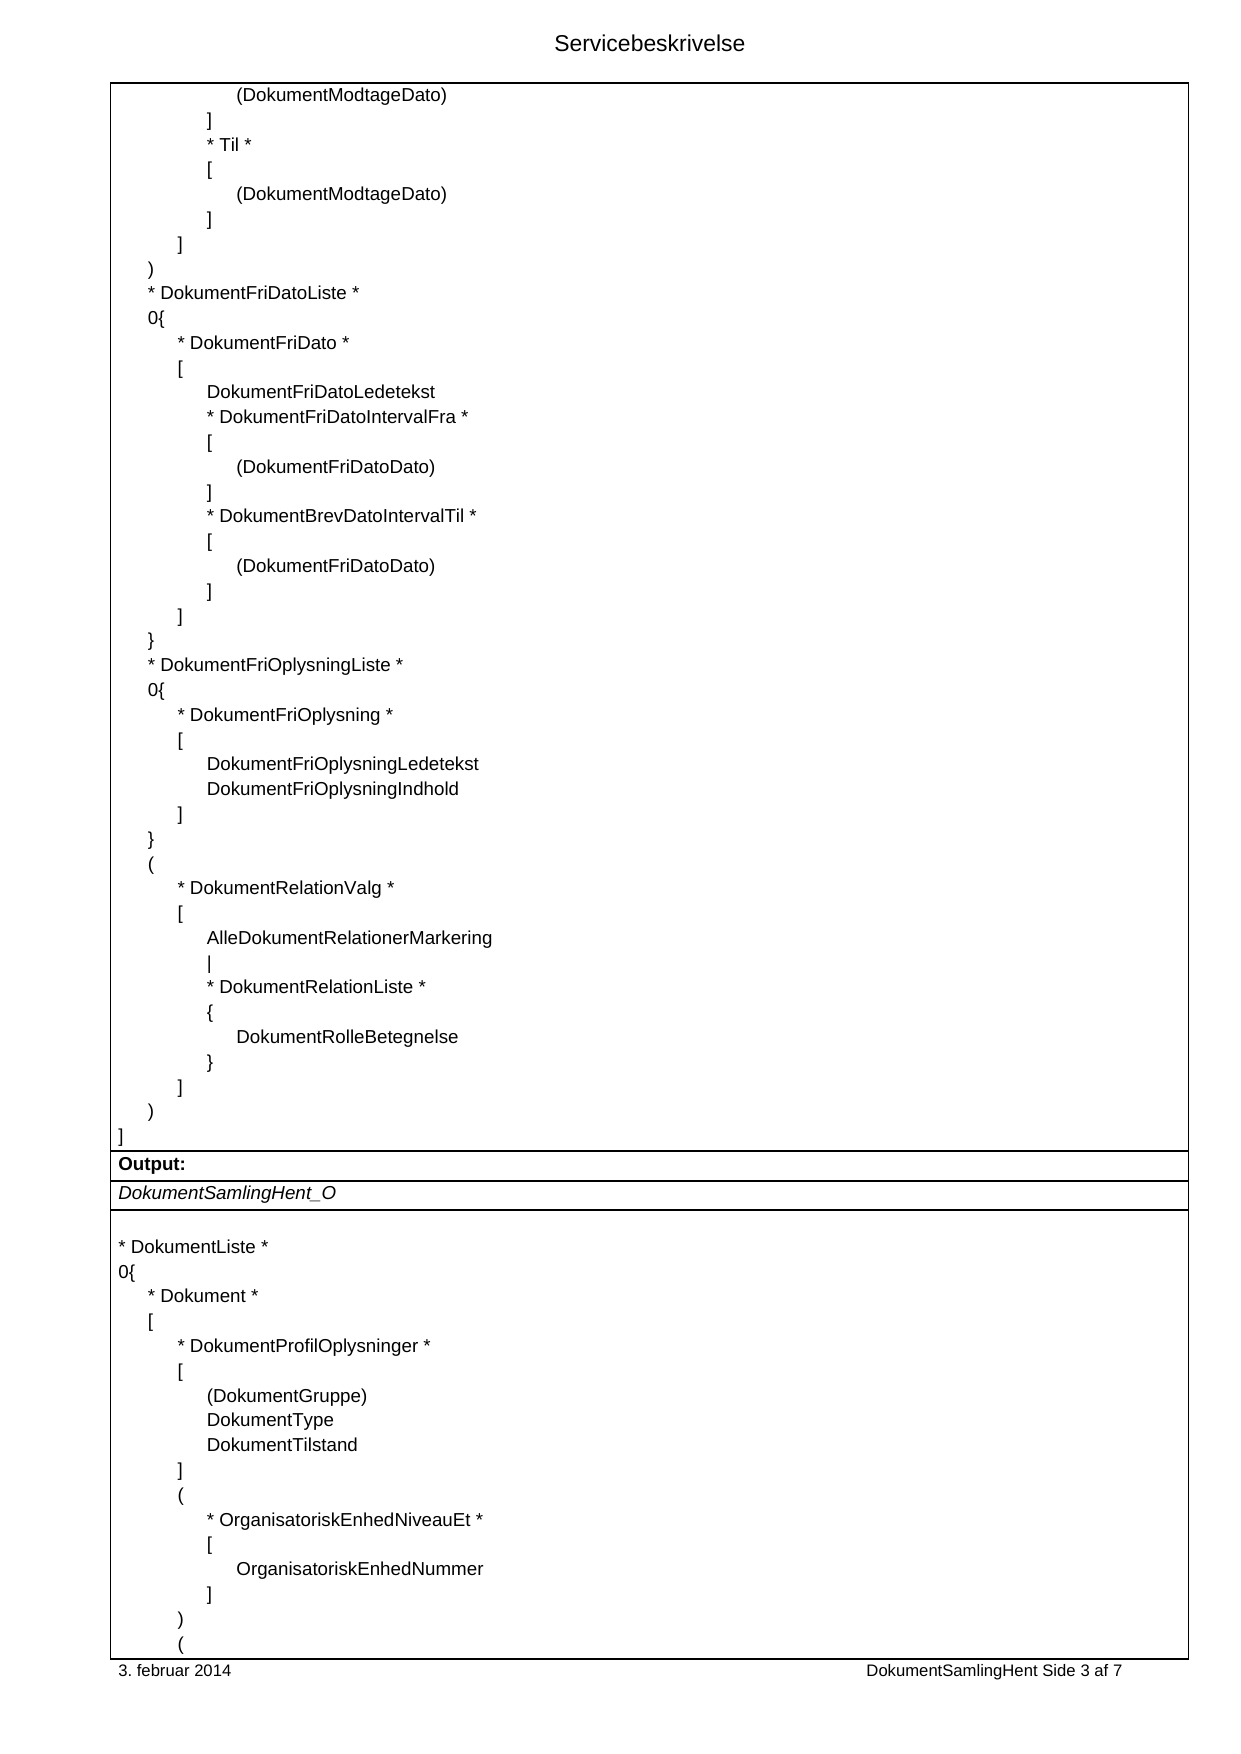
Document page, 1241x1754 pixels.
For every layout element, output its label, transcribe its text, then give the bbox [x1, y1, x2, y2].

table_cell Output: [111, 1152, 1188, 1180]
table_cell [111, 1211, 1188, 1658]
table_cell DokumentSamlingHent_O [111, 1182, 1188, 1209]
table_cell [111, 84, 1188, 1150]
